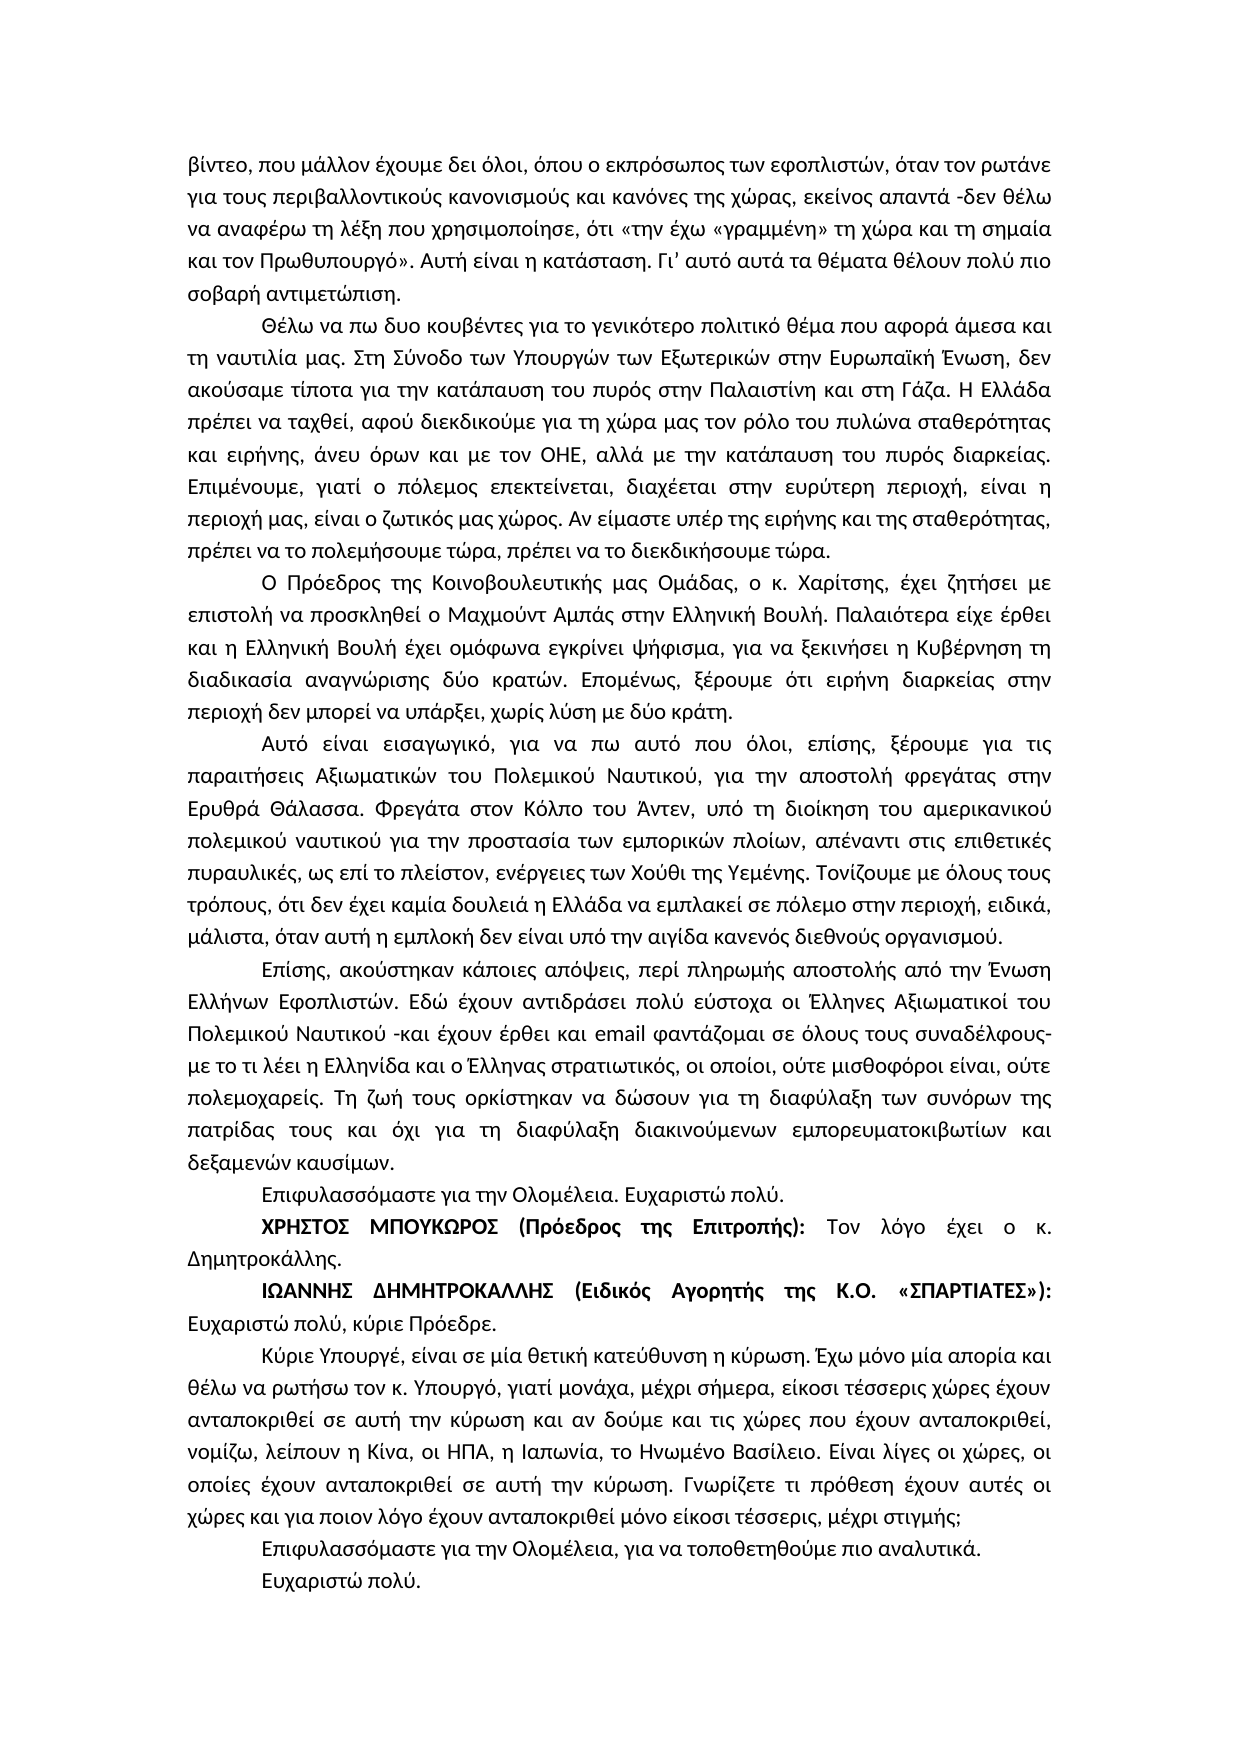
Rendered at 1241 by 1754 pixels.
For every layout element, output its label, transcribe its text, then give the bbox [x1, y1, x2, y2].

text Επιφυλασσόμαστε για την Ολομέλεια. Ευχαριστώ πολύ. [187, 1180, 1053, 1208]
text Κύριε Υπουργέ, είναι σε μία θετική κατεύθυνση η κύρωση. Έχω μόνο μία απορία και θέλω να ρωτήσω τον κ. Υπουργό, γιατί μονάχα, μέχρι σήμερα, είκοσι τέσσερις χώρες έχουν ανταποκριθεί σε αυτή την κύρωση και αν δούμε και τις χώρες που έχουν ανταποκριθεί, νομίζω, λείπουν η Κίνα, οι ΗΠΑ, η Ιαπωνία, το Ηνωμένο Βασίλειο. Είναι λίγες οι χώρες, οι οποίες έχουν ανταποκριθεί σε αυτή την κύρωση. Γνωρίζετε τι πρόθεση έχουν αυτές οι χώρες και για ποιον λόγο έχουν ανταποκριθεί μόνο είκοσι τέσσερις, μέχρι στιγμής; [187, 1341, 1053, 1530]
text ΙΩΑΝΝΗΣ ΔΗΜΗΤΡΟΚΑΛΛΗΣ (Ειδικός Αγορητής της Κ.Ο. «ΣΠΑΡΤΙΑΤΕΣ»): Ευχαριστώ πολύ, κύριε Πρόεδρε. [187, 1277, 1053, 1337]
text Θέλω να πω δυο κουβέντες για το γενικότερο πολιτικό θέμα που αφορά άμεσα και τη ναυτιλία μας. Στη Σύνοδο των Υπουργών των Εξωτερικών στην Ευρωπαϊκή Ένωση, δεν ακούσαμε τίποτα για την κατάπαυση του πυρός στην Παλαιστίνη και στη Γάζα. Η Ελλάδα πρέπει να ταχθεί, αφού διεκδικούμε για τη χώρα μας τον ρόλο του πυλώνα σταθερότητας και ειρήνης, άνευ όρων και με τον ΟΗΕ, αλλά με την κατάπαυση του πυρός διαρκείας. Επιμένουμε, γιατί ο πόλεμος επεκτείνεται, διαχέεται στην ευρύτερη περιοχή, είναι η περιοχή μας, είναι ο ζωτικός μας χώρος. Αν είμαστε υπέρ της ειρήνης και της σταθερότητας, πρέπει να το πολεμήσουμε τώρα, πρέπει να το διεκδικήσουμε τώρα. [187, 311, 1053, 564]
text Ευχαριστώ πολύ. [187, 1566, 1053, 1594]
text Επίσης, ακούστηκαν κάποιες απόψεις, περί πληρωμής αποστολής από την Ένωση Ελλήνων Εφοπλιστών. Εδώ έχουν αντιδράσει πολύ εύστοχα οι Έλληνες Αξιωματικοί του Πολεμικού Ναυτικού -και έχουν έρθει και email φαντάζομαι σε όλους τους συναδέλφους- με το τι λέει η Ελληνίδα και ο Έλληνας στρατιωτικός, οι οποίοι, ούτε μισθοφόροι είναι, ούτε πολεμοχαρείς. Τη ζωή τους ορκίστηκαν να δώσουν για τη διαφύλαξη των συνόρων της πατρίδας τους και όχι για τη διαφύλαξη διακινούμενων εμπορευματοκιβωτίων και δεξαμενών καυσίμων. [187, 955, 1053, 1176]
text Επιφυλασσόμαστε για την Ολομέλεια, για να τοποθετηθούμε πιο αναλυτικά. [187, 1534, 1053, 1562]
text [187, 150, 1053, 307]
text ΧΡΗΣΤΟΣ ΜΠΟΥΚΩΡΟΣ (Πρόεδρος της Επιτροπής): Τον λόγο έχει ο κ. Δημητροκάλλης. [187, 1212, 1053, 1272]
text Ο Πρόεδρος της Κοινοβουλευτικής μας Ομάδας, ο κ. Χαρίτσης, έχει ζητήσει με επιστολή να προσκληθεί ο Μαχμούντ Αμπάς στην Ελληνική Βουλή. Παλαιότερα είχε έρθει και η Ελληνική Βουλή έχει ομόφωνα εγκρίνει ψήφισμα, για να ξεκινήσει η Κυβέρνηση τη διαδικασία αναγνώρισης δύο κρατών. Επομένως, ξέρουμε ότι ειρήνη διαρκείας στην περιοχή δεν μπορεί να υπάρξει, χωρίς λύση με δύο κράτη. [187, 568, 1053, 725]
text Αυτό είναι εισαγωγικό, για να πω αυτό που όλοι, επίσης, ξέρουμε για τις παραιτήσεις Αξιωματικών του Πολεμικού Ναυτικού, για την αποστολή φρεγάτας στην Ερυθρά Θάλασσα. Φρεγάτα στον Κόλπο του Άντεν, υπό τη διοίκηση του αμερικανικού πολεμικού ναυτικού για την προστασία των εμπορικών πλοίων, απέναντι στις επιθετικές πυραυλικές, ως επί το πλείστον, ενέργειες των Χούθι της Υεμένης. Τονίζουμε με όλους τους τρόπους, ότι δεν έχει καμία δουλειά η Ελλάδα να εμπλακεί σε πόλεμο στην περιοχή, ειδικά, μάλιστα, όταν αυτή η εμπλοκή δεν είναι υπό την αιγίδα κανενός διεθνούς οργανισμού. [187, 729, 1053, 951]
